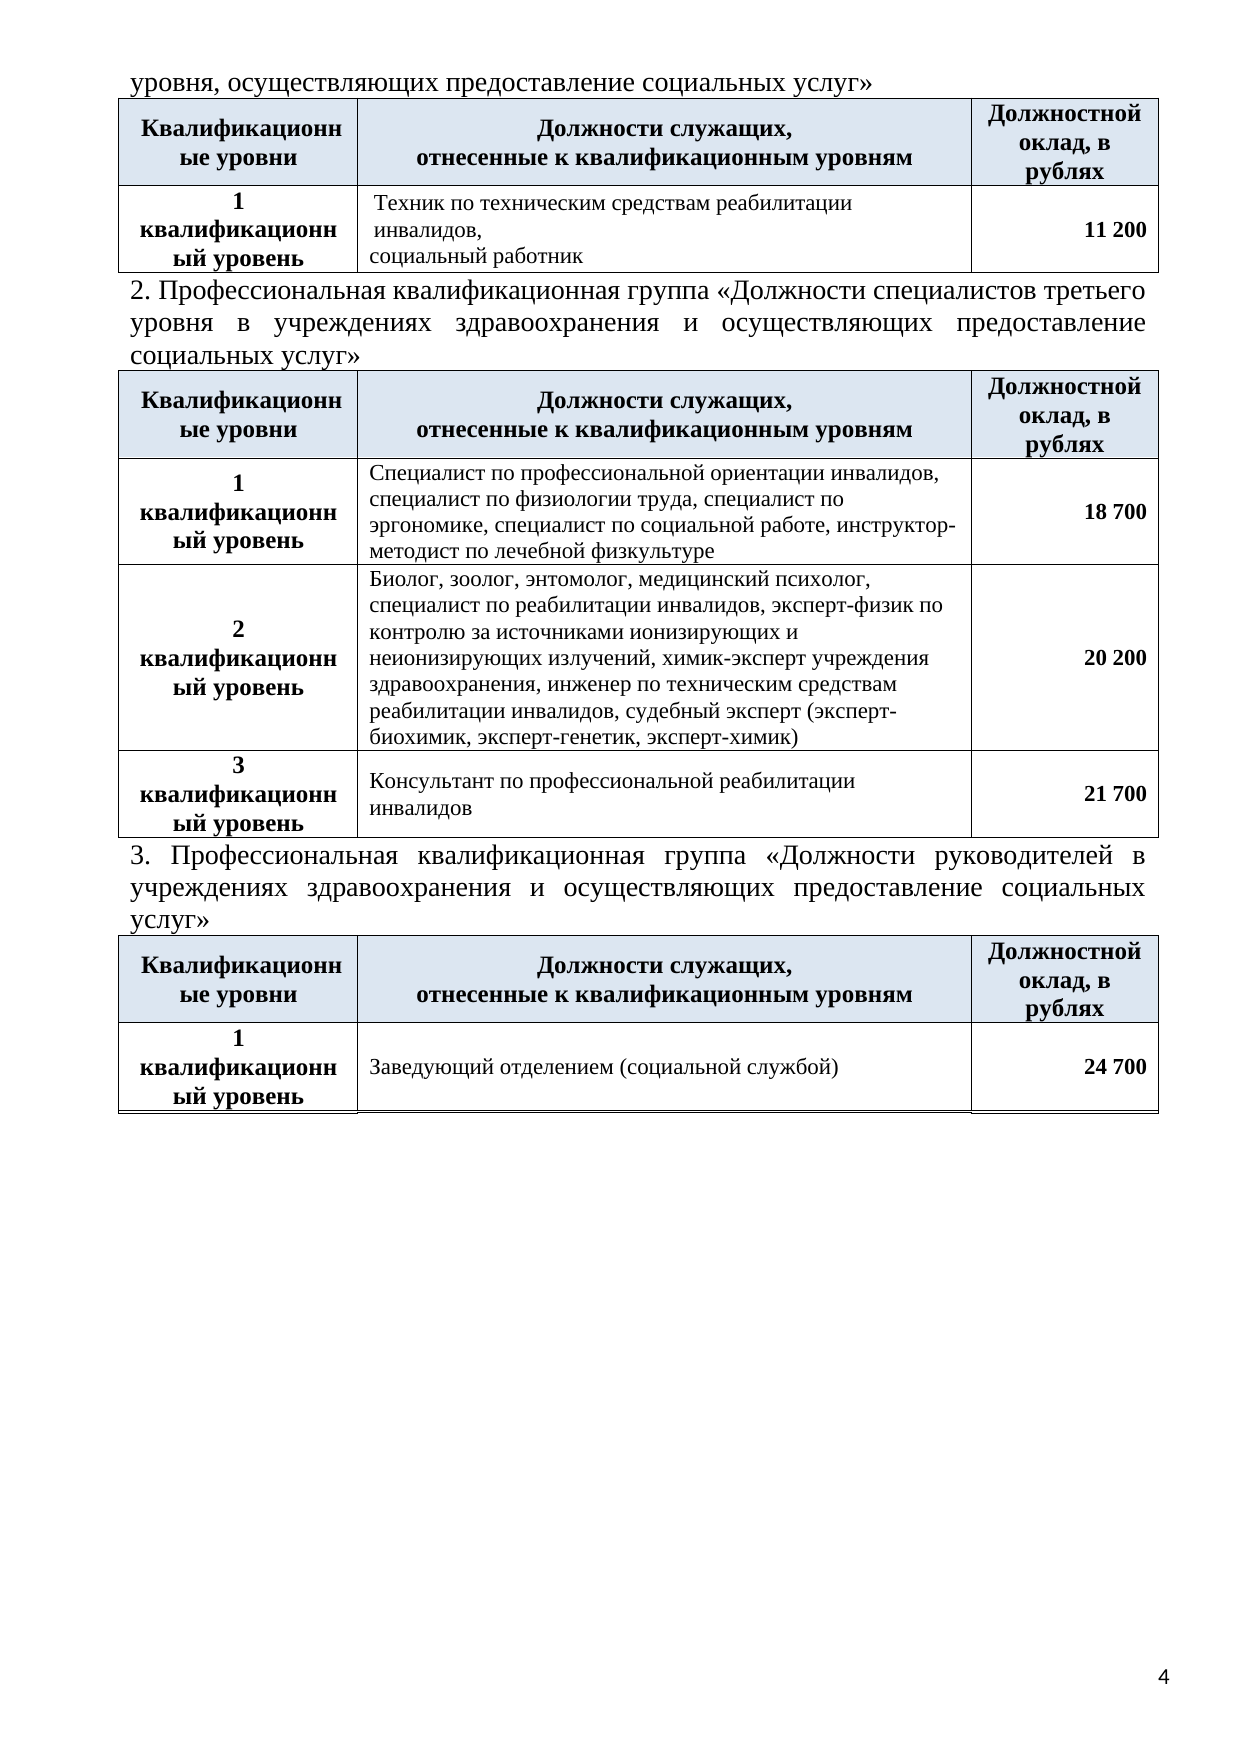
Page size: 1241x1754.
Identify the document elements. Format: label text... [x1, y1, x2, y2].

table_cell 18 700 [972, 459, 1158, 564]
table_cell Должностной оклад, в рублях [972, 371, 1158, 457]
table_cell Должностной оклад, в рублях [972, 99, 1158, 185]
table_cell Должности служащих, отнесенные к квалификационным уровням [358, 936, 971, 1022]
table_cell Квалификационные уровни [119, 99, 357, 185]
table_cell Должности служащих, отнесенные к квалификационным уровням [358, 99, 971, 185]
table_cell Специалист по профессиональной ориентации инвалидов, специалист по физиологии труда, специалист по эргономике, специалист по социальной работе, инструктор-методист по лечебной физкультуре [358, 459, 971, 564]
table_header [119, 65, 1158, 97]
table_cell 3 квалификационный уровень [119, 751, 357, 837]
table_cell Техник по техническим средствам реабилитации инвалидов, социальный работник [358, 186, 971, 272]
table_cell 21 700 [972, 751, 1158, 837]
table_cell 1 квалификационный уровень [119, 459, 357, 564]
table_cell 1 квалификационный уровень [119, 1023, 357, 1109]
table_cell Консультант по профессиональной реабилитации инвалидов [358, 751, 971, 837]
table_cell 2 квалификационный уровень [119, 565, 357, 749]
table_cell 2. Профессиональная квалификационная группа «Должности специалистов третьего уровня в учреждениях здравоохранения и осуществляющих предоставление социальных услуг» [119, 273, 1158, 370]
table_cell 11 200 [972, 186, 1158, 272]
table_cell 20 200 [972, 565, 1158, 749]
table_cell 3. Профессиональная квалификационная группа «Должности руководителей в учреждениях здравоохранения и осуществляющих предоставление социальных услуг» [119, 838, 1158, 935]
table_cell Заведующий отделением (социальной службой) [358, 1023, 971, 1109]
table_cell Квалификационные уровни [119, 936, 357, 1022]
table_cell Квалификационные уровни [119, 371, 357, 457]
table_cell Должностной оклад, в рублях [972, 936, 1158, 1022]
table_cell 24 700 [972, 1023, 1158, 1109]
table_cell Биолог, зоолог, энтомолог, медицинский психолог, специалист по реабилитации инвалидов, эксперт-физик по контролю за источниками ионизирующих и неионизирующих излучений, химик-эксперт учреждения здравоохранения, инженер по техническим средствам реабилитации инвалидов, судебный эксперт (эксперт-биохимик, эксперт-генетик, эксперт-химик) [358, 565, 971, 749]
table_cell 1 квалификационный уровень [119, 186, 357, 272]
table_cell Должности служащих, отнесенные к квалификационным уровням [358, 371, 971, 457]
